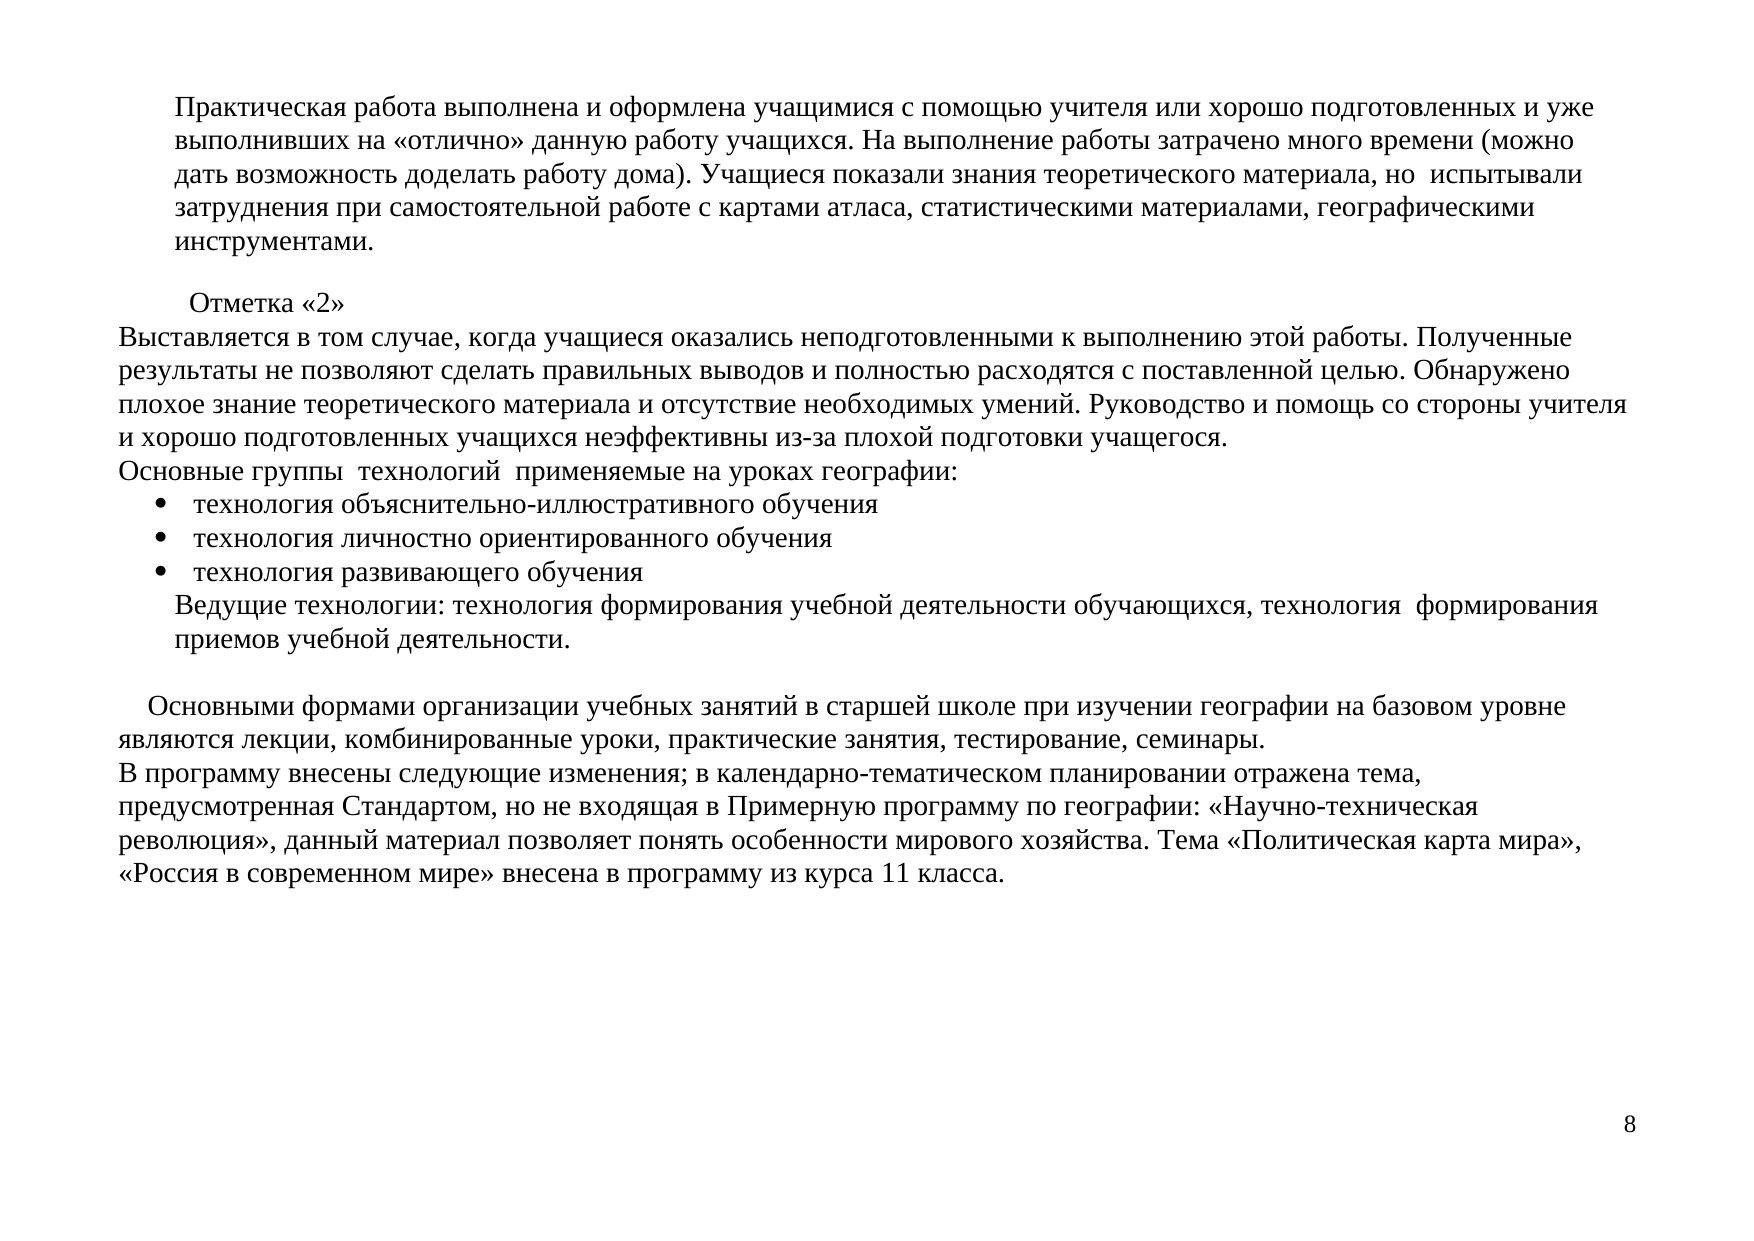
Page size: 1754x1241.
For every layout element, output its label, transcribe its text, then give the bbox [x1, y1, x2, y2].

text В программу внесены следующие изменения; в календарно-тематическом планировании отражена тема, предусмотренная Стандартом, но не входящая в Примерную программу по географии: «Научно-техническая революция», данный материал позволяет понять особенности мирового хозяйства. Тема «Политическая карта мира», «Россия в современном мире» внесена в программу из курса 11 класса. [118, 755, 1636, 889]
text Основные группы технологий применяемые на уроках географии: [118, 453, 1636, 486]
list технология объяснительно-иллюстративного обучения [156, 486, 1636, 520]
list технология развивающего обучения [156, 554, 1636, 587]
text Практическая работа выполнена и оформлена учащимися с помощью учителя или хорошо подготовленных и уже выполнивших на «отлично» данную работу учащихся. На выполнение работы затрачено много времени (можно дать возможность доделать работу дома). Учащиеся показали знания теоретического материала, но испытывали затруднения при самостоятельной работе с картами атласа, статистическими материалами, географическими инструментами. [174, 89, 1636, 256]
text Отметка «2» [174, 285, 1636, 319]
list технология личностно ориентированного обучения [156, 520, 1636, 554]
text Основными формами организации учебных занятий в старшей школе при изучении географии на базовом уровне являются лекции, комбинированные уроки, практические занятия, тестирование, семинары. [118, 688, 1636, 755]
text Выставляется в том случае, когда учащиеся оказались неподготовленными к выполнению этой работы. Полученные результаты не позволяют сделать правильных выводов и полностью расходятся с поставленной целью. Обнаружено плохое знание теоретического материала и отсутствие необходимых умений. Руководство и помощь со стороны учителя и хорошо подготовленных учащихся неэффективны из-за плохой подготовки учащегося. [118, 319, 1636, 453]
text Ведущие технологии: технология формирования учебной деятельности обучающихся, технология формирования приемов учебной деятельности. [174, 587, 1636, 654]
